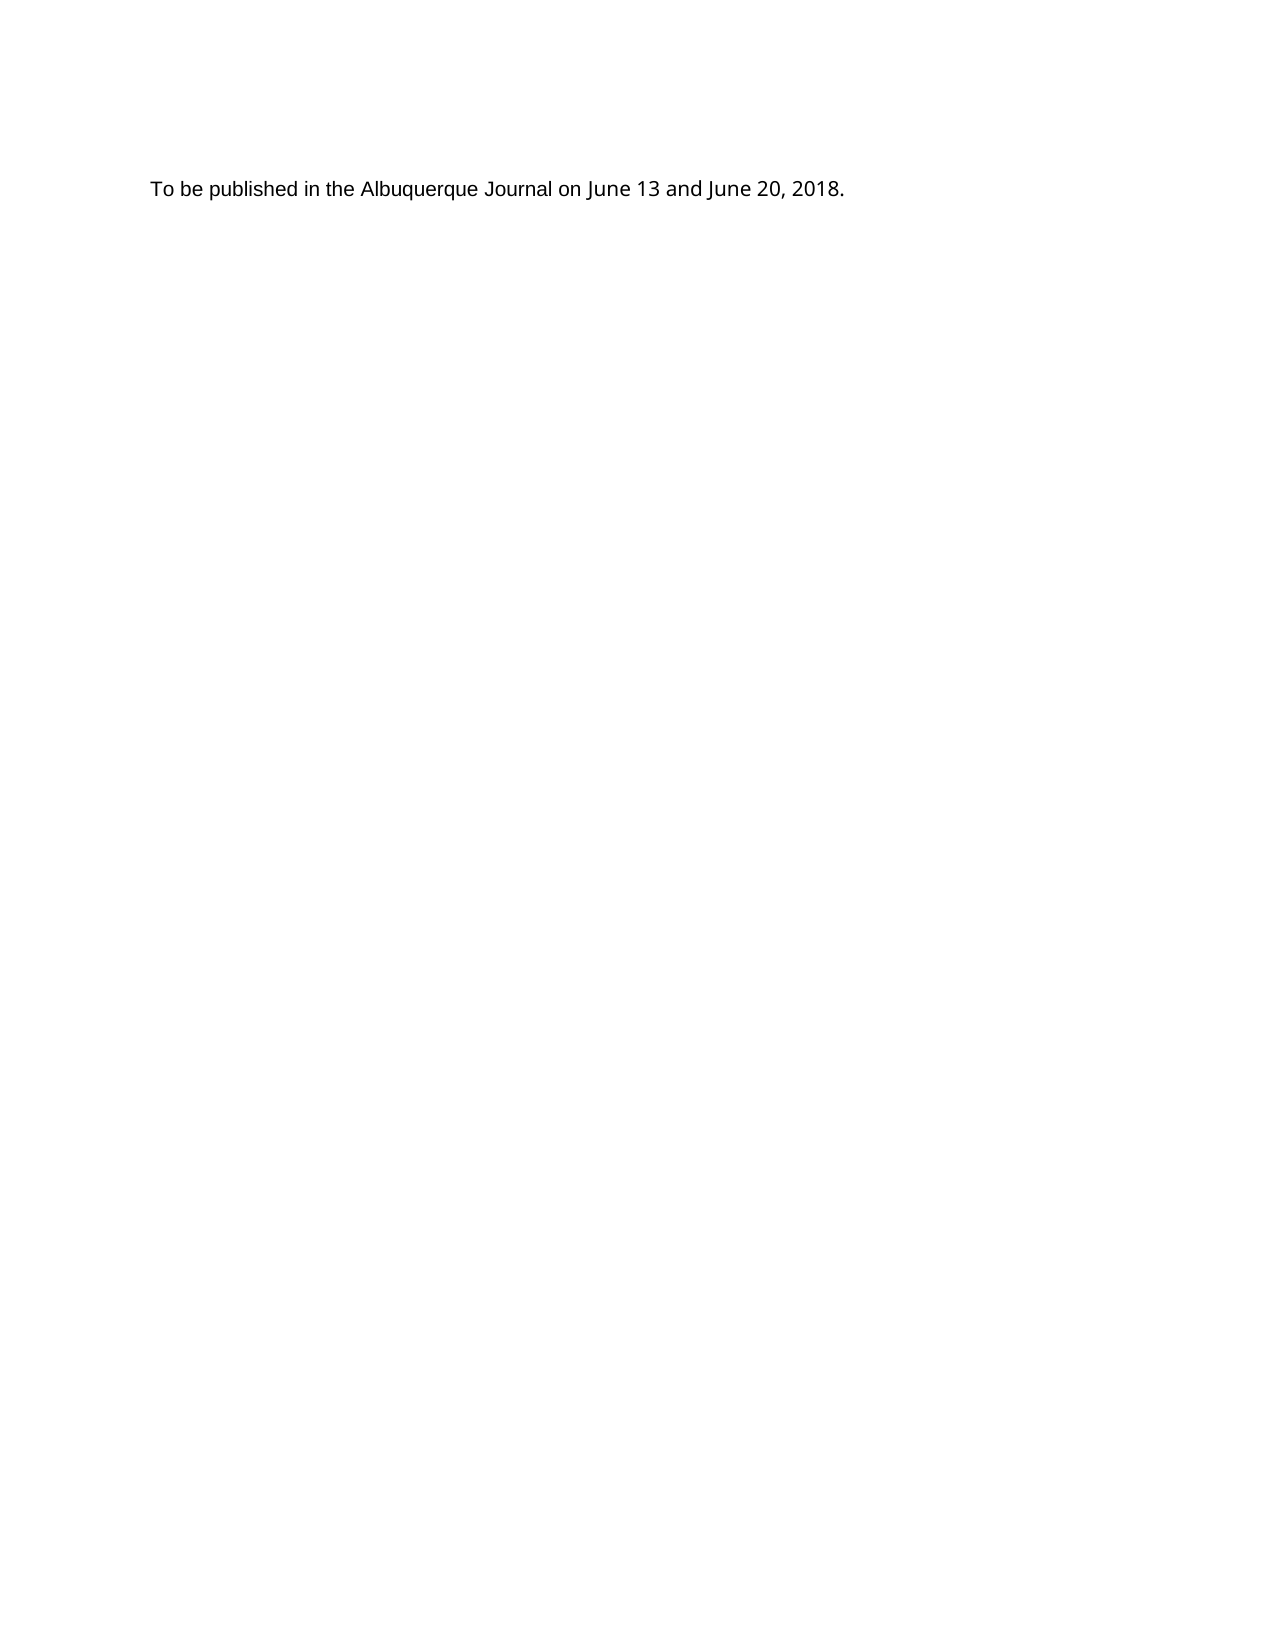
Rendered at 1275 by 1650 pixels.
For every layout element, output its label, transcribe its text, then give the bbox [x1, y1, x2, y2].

text To be published in the Albuquerque Journal on June 13 and June 20, 2018. [150, 174, 1125, 202]
